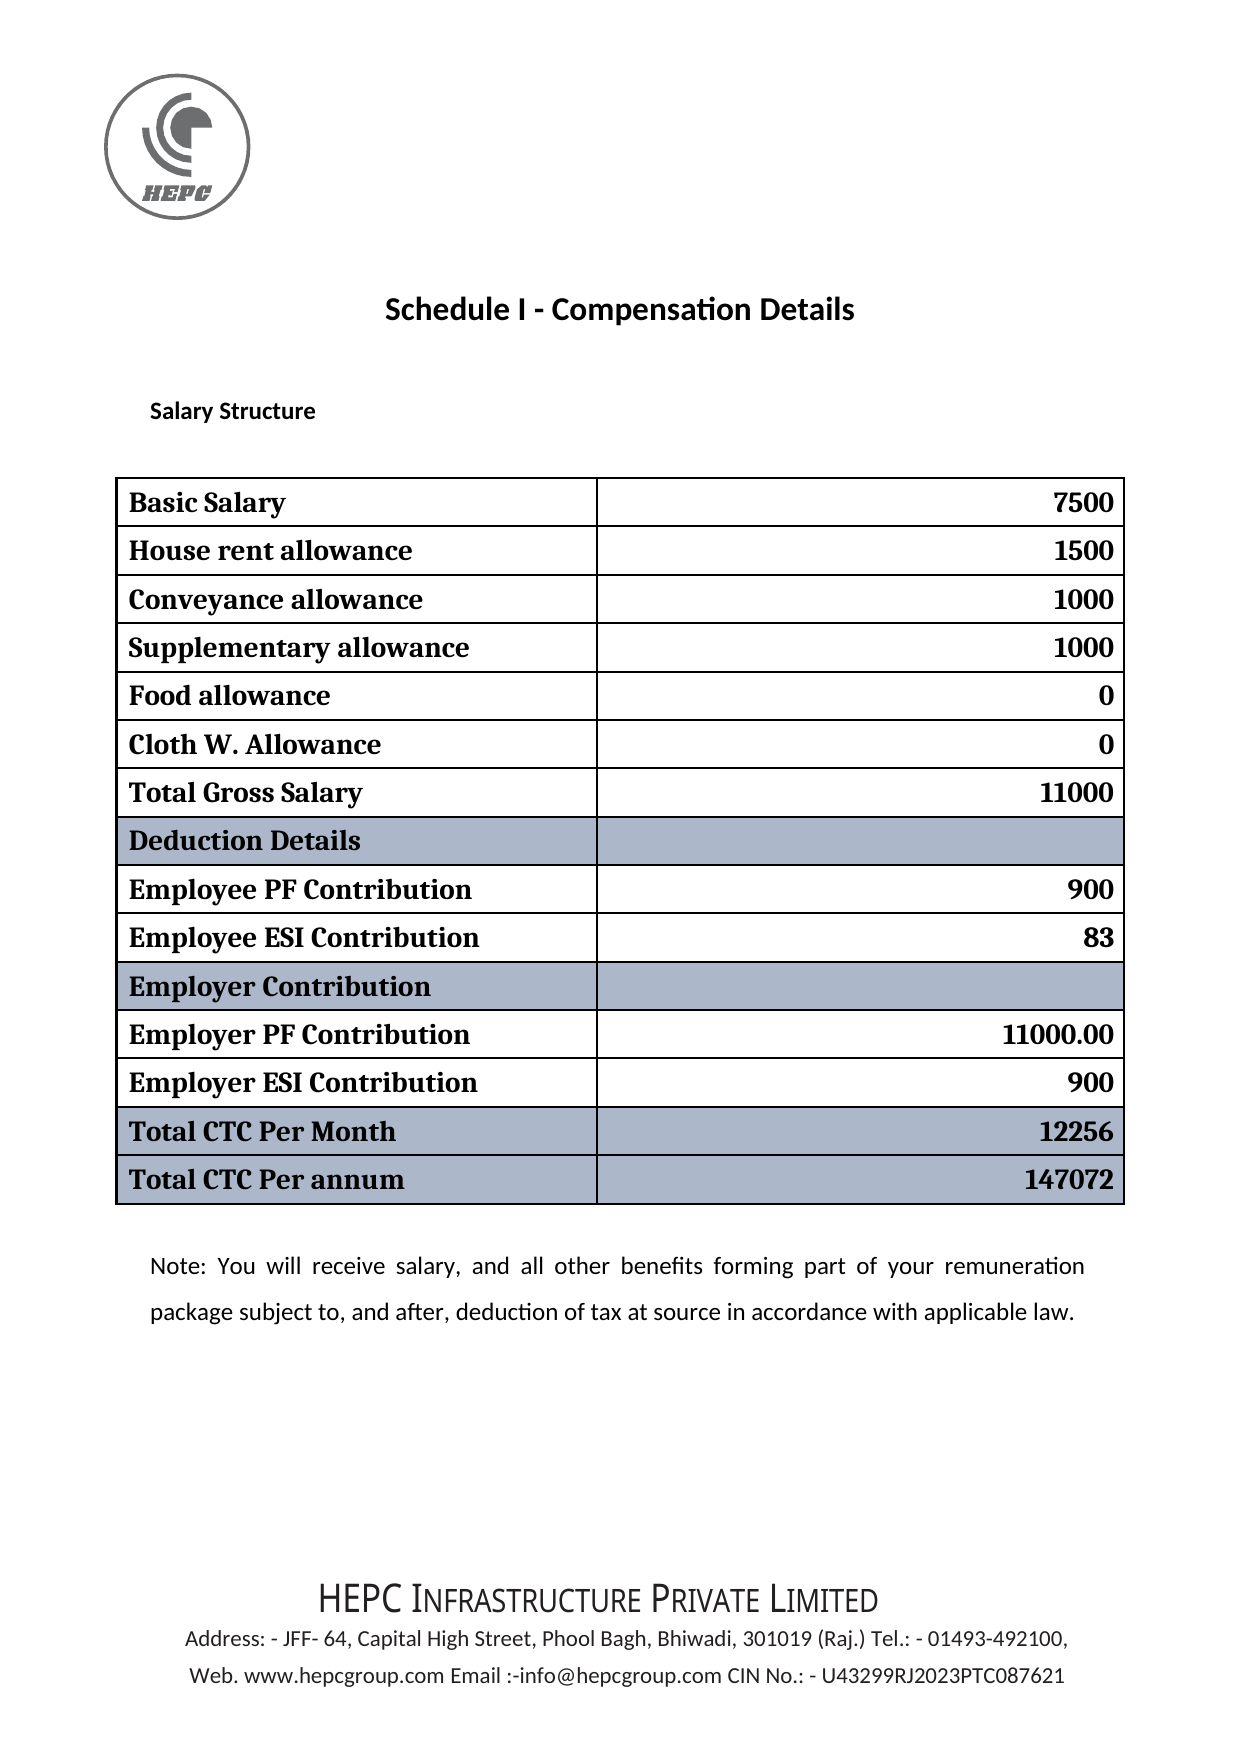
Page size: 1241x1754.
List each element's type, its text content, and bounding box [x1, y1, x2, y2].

table_cell Total Gross Salary [118, 769, 596, 816]
table_header Basic Salary [118, 479, 596, 525]
table_cell [598, 818, 1123, 864]
table_cell 0 [598, 721, 1123, 767]
table_cell Food allowance [118, 673, 596, 719]
table_cell Supplementary allowance [118, 624, 596, 671]
table_cell 11000 [598, 769, 1123, 816]
table_cell 1000 [598, 576, 1123, 622]
table_cell 83 [598, 914, 1123, 961]
table_cell Total CTC Per Month [118, 1108, 596, 1154]
table_cell 12256 [598, 1108, 1123, 1154]
table_cell 1000 [598, 624, 1123, 671]
subtitle Salary Structure [150, 395, 1138, 426]
table_cell Conveyance allowance [118, 576, 596, 622]
table_cell 147072 [598, 1156, 1123, 1203]
table_cell 11000.00 [598, 1011, 1123, 1057]
table_cell Employer ESI Contribution [118, 1059, 596, 1106]
table_cell 900 [598, 866, 1123, 912]
text Note: You will receive salary, and all other benefits forming part of your remuneration package subject to, and after, deduction of tax at source in accordance with applicable law. [150, 1250, 1138, 1327]
table_cell Employee ESI Contribution [118, 914, 596, 961]
table_header 7500 [598, 479, 1123, 525]
table_cell Total CTC Per annum [118, 1156, 596, 1203]
table_cell 0 [598, 673, 1123, 719]
table_cell 1500 [598, 527, 1123, 573]
table_cell Employee PF Contribution [118, 866, 596, 912]
table_cell Deduction Details [118, 818, 596, 864]
subtitle Schedule I - Compensation Details [384, 288, 856, 329]
table_cell House rent allowance [118, 527, 596, 573]
table_cell Employer Contribution [118, 963, 596, 1009]
table_cell [598, 963, 1123, 1009]
table_cell Employer PF Contribution [118, 1011, 596, 1057]
table_cell 900 [598, 1059, 1123, 1106]
table_cell Cloth W. Allowance [118, 721, 596, 767]
